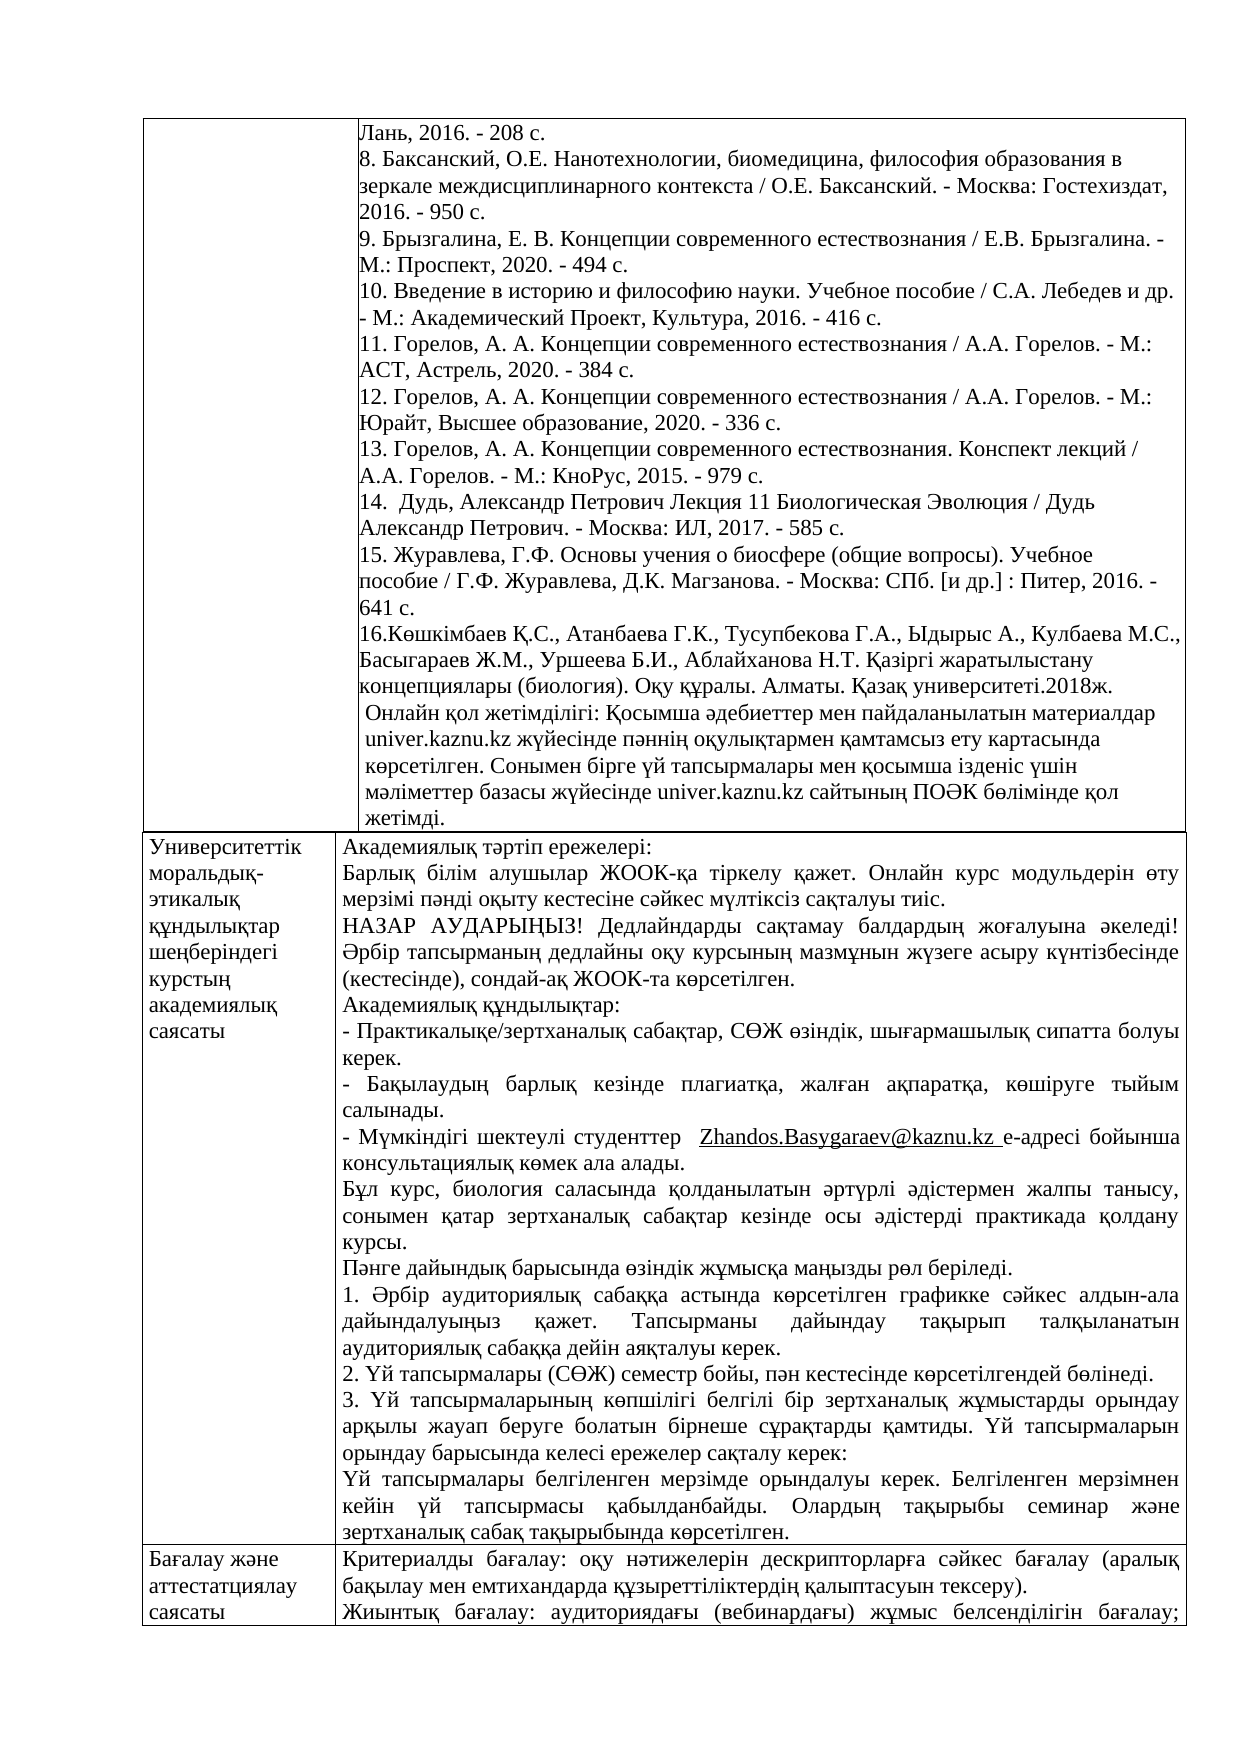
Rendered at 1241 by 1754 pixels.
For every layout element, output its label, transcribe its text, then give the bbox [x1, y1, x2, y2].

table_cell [336, 1545, 1186, 1624]
table_header Университеттік моральдық-этикалық құндылықтар шеңберіндегі курстың академиялық саясаты [143, 833, 335, 1544]
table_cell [359, 119, 1185, 831]
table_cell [143, 1545, 335, 1624]
table_header Академиялық тәртіп ережелері: Барлық білім алушылар ЖООК-қа тіркелу қажет. Онлайн курс модульдерін өту мерзімі пәнді оқыту кестесіне сәйкес мүлтіксіз сақталуы тиіс. НАЗАР АУДАРЫҢЫЗ! Дедлайндарды сақтамау балдардың жоғалуына әкеледі! Әрбір тапсырманың дедлайны оқу курсының мазмұнын жүзеге асыру күнтізбесінде (кестесінде), сондай-ақ ЖООК-та көрсетілген. Академиялық құндылықтар: - Практикалықе/зертханалық сабақтар, СӨЖ өзіндік, шығармашылық сипатта болуы керек. - Бақылаудың барлық кезінде плагиатқа, жалған ақпаратқа, көшіруге тыйым салынады. - Мүмкіндігі шектеулі студенттер Zhandos.Basygaraev@kaznu.kz е-адресі бойынша консультациялық көмек ала алады. Бұл курс, биология саласында қолданылатын әртүрлі әдістермен жалпы танысу, сонымен қатар зертханалық сабақтар кезінде осы әдістерді практикада қолдану курсы. Пәнге дайындық барысында өзіндік жұмысқа маңызды рөл беріледі. 1. Әрбір аудиториялық сабаққа астында көрсетілген графикке сәйкес алдын-ала дайындалуыңыз қажет. Тапсырманы дайындау тақырып талқыланатын аудиториялық сабаққа дейін аяқталуы керек. 2. Үй тапсырмалары (СӨЖ) семестр бойы, пән кестесінде көрсетілгендей бөлінеді. 3. Үй тапсырмаларының көпшілігі белгілі бір зертханалық жұмыстарды орындау арқылы жауап беруге болатын бірнеше сұрақтарды қамтиды. Үй тапсырмаларын орындау барысында келесі ережелер сақталу керек: Үй тапсырмалары белгіленген мерзімде орындалуы керек. Белгіленген мерзімнен кейін үй тапсырмасы қабылданбайды. Олардың тақырыбы семинар және зертханалық сабақ тақырыбында көрсетілген. [336, 833, 1186, 1544]
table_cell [144, 119, 358, 831]
